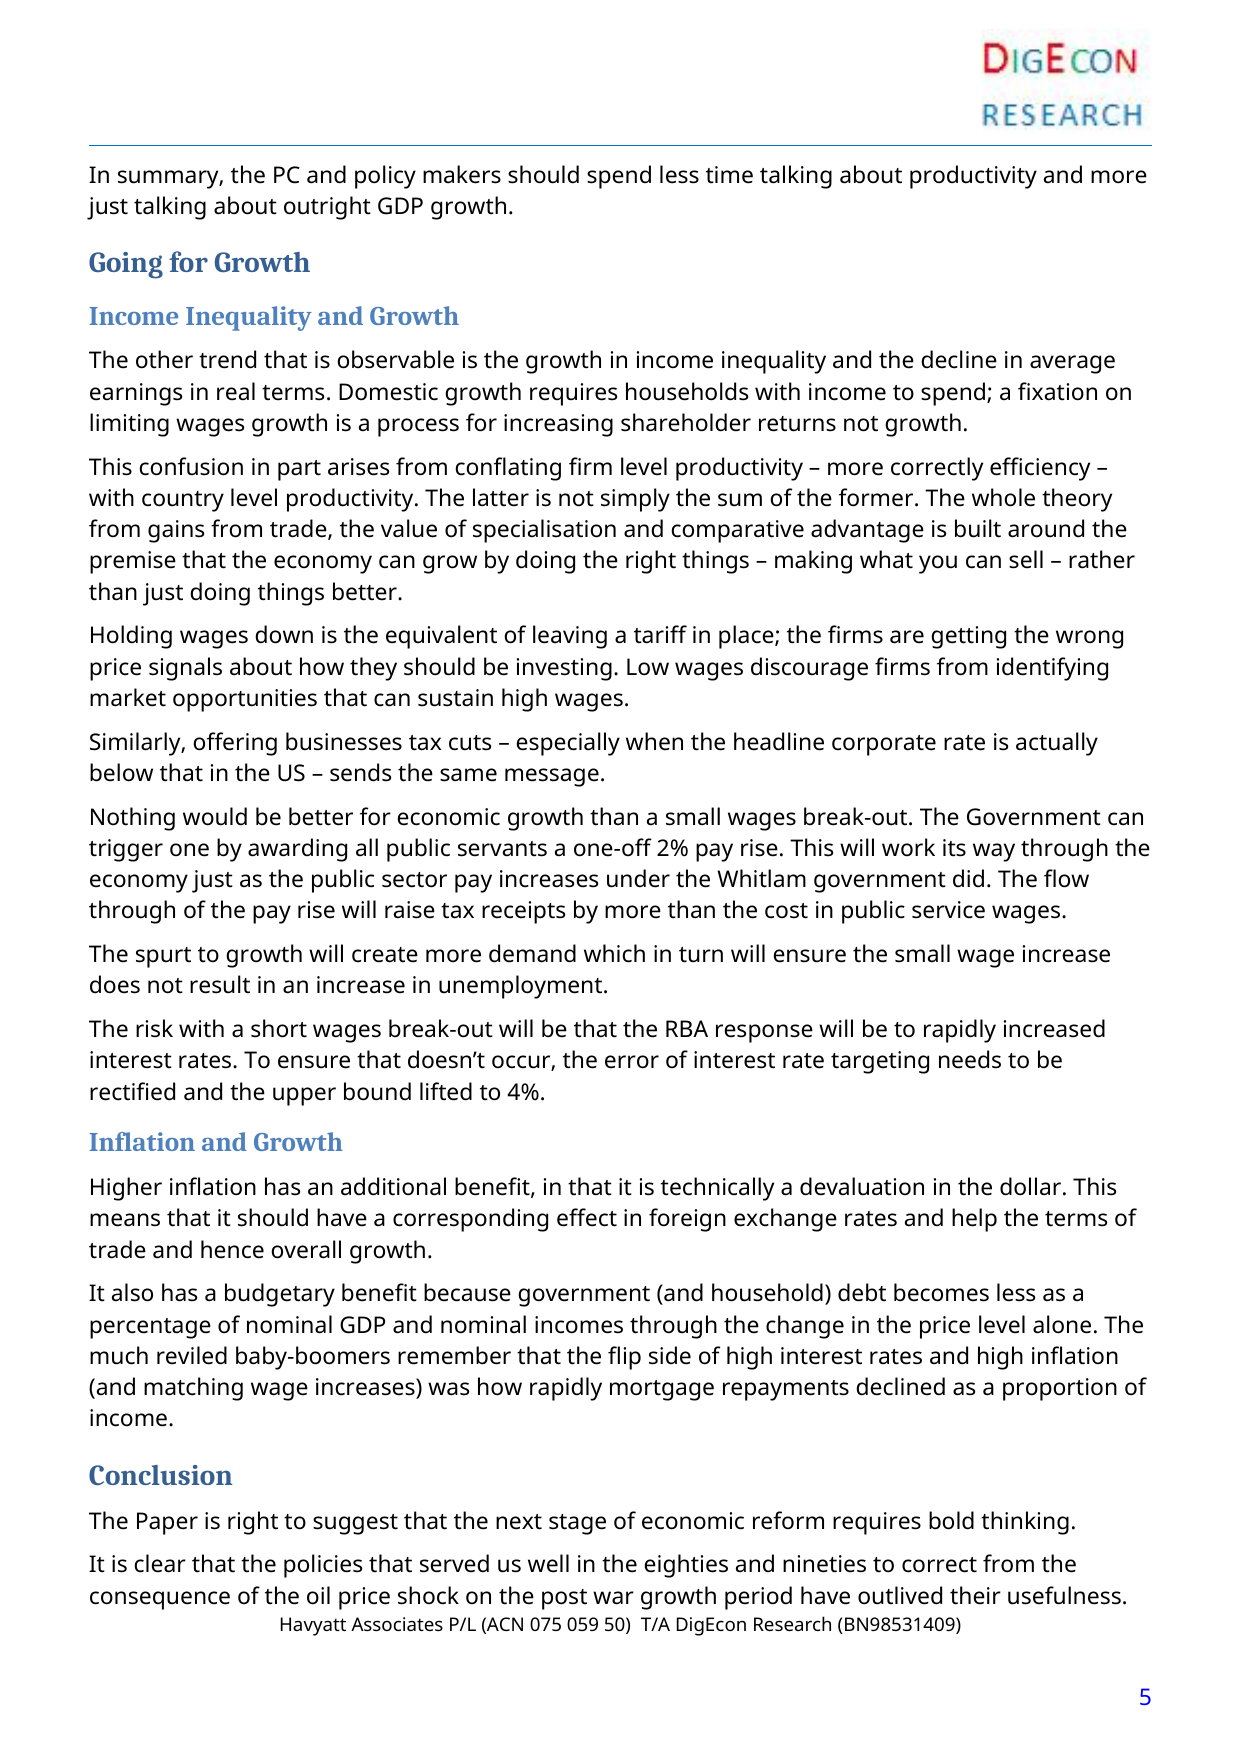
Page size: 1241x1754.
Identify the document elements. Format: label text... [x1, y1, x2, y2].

text The Paper is right to suggest that the next stage of economic reform requires bold thinking. [89, 1505, 1152, 1536]
text Higher inflation has an additional benefit, in that it is technically a devaluation in the dollar. This means that it should have a corresponding effect in foreign exchange rates and help the terms of trade and hence overall growth. [89, 1171, 1152, 1265]
text Similarly, offering businesses tax cuts – especially when the headline corporate rate is actually below that in the US – sends the same message. [89, 725, 1152, 788]
subtitle Income Inequality and Growth [89, 301, 1152, 332]
text It also has a budgetary benefit because government (and household) debt becomes less as a percentage of nominal GDP and nominal incomes through the change in the price level alone. The much reviled baby-boomers remember that the flip side of high interest rates and high inflation (and matching wage increases) was how rapidly mortgage repayments declined as a proportion of income. [89, 1277, 1152, 1434]
text In summary, the PC and policy makers should spend less time talking about productivity and more just talking about outright GDP growth. [89, 159, 1152, 221]
text It is clear that the policies that served us well in the eighties and nineties to correct from the consequence of the oil price shock on the post war growth period have outlived their usefulness. [89, 1548, 1152, 1611]
text The risk with a short wages break-out will be that the RBA response will be to rapidly increased interest rates. To ensure that doesn’t occur, the error of interest rate targeting needs to be rectified and the upper bound lifted to 4%. [89, 1013, 1152, 1107]
text Nothing would be better for economic growth than a small wages break-out. The Government can trigger one by awarding all public servants a one-off 2% pay rise. This will work its way through the economy just as the public sector pay increases under the Whitlam government did. The flow through of the pay rise will raise tax receipts by more than the cost in public service wages. [89, 800, 1152, 925]
subtitle Inflation and Growth [89, 1127, 1152, 1159]
picture [981, 29, 1152, 143]
text The spurt to growth will create more demand which in turn will ensure the small wage increase does not result in an increase in unemployment. [89, 938, 1152, 1000]
subtitle Conclusion [89, 1459, 1152, 1492]
subtitle Going for Growth [89, 246, 1152, 280]
text This confusion in part arises from conflating firm level productivity – more correctly efficiency – with country level productivity. The latter is not simply the sum of the former. The whole theory from gains from trade, the value of specialisation and comparative advantage is built around the premise that the economy can grow by doing the right things – making what you can sell – rather than just doing things better. [89, 450, 1152, 607]
text Holding wages down is the equivalent of leaving a tariff in place; the firms are getting the wrong price signals about how they should be investing. Low wages discourage firms from identifying market opportunities that can sustain high wages. [89, 619, 1152, 713]
text The other trend that is observable is the growth in income inequality and the decline in average earnings in real terms. Domestic growth requires households with income to spend; a fixation on limiting wages growth is a process for increasing shareholder returns not growth. [89, 344, 1152, 438]
